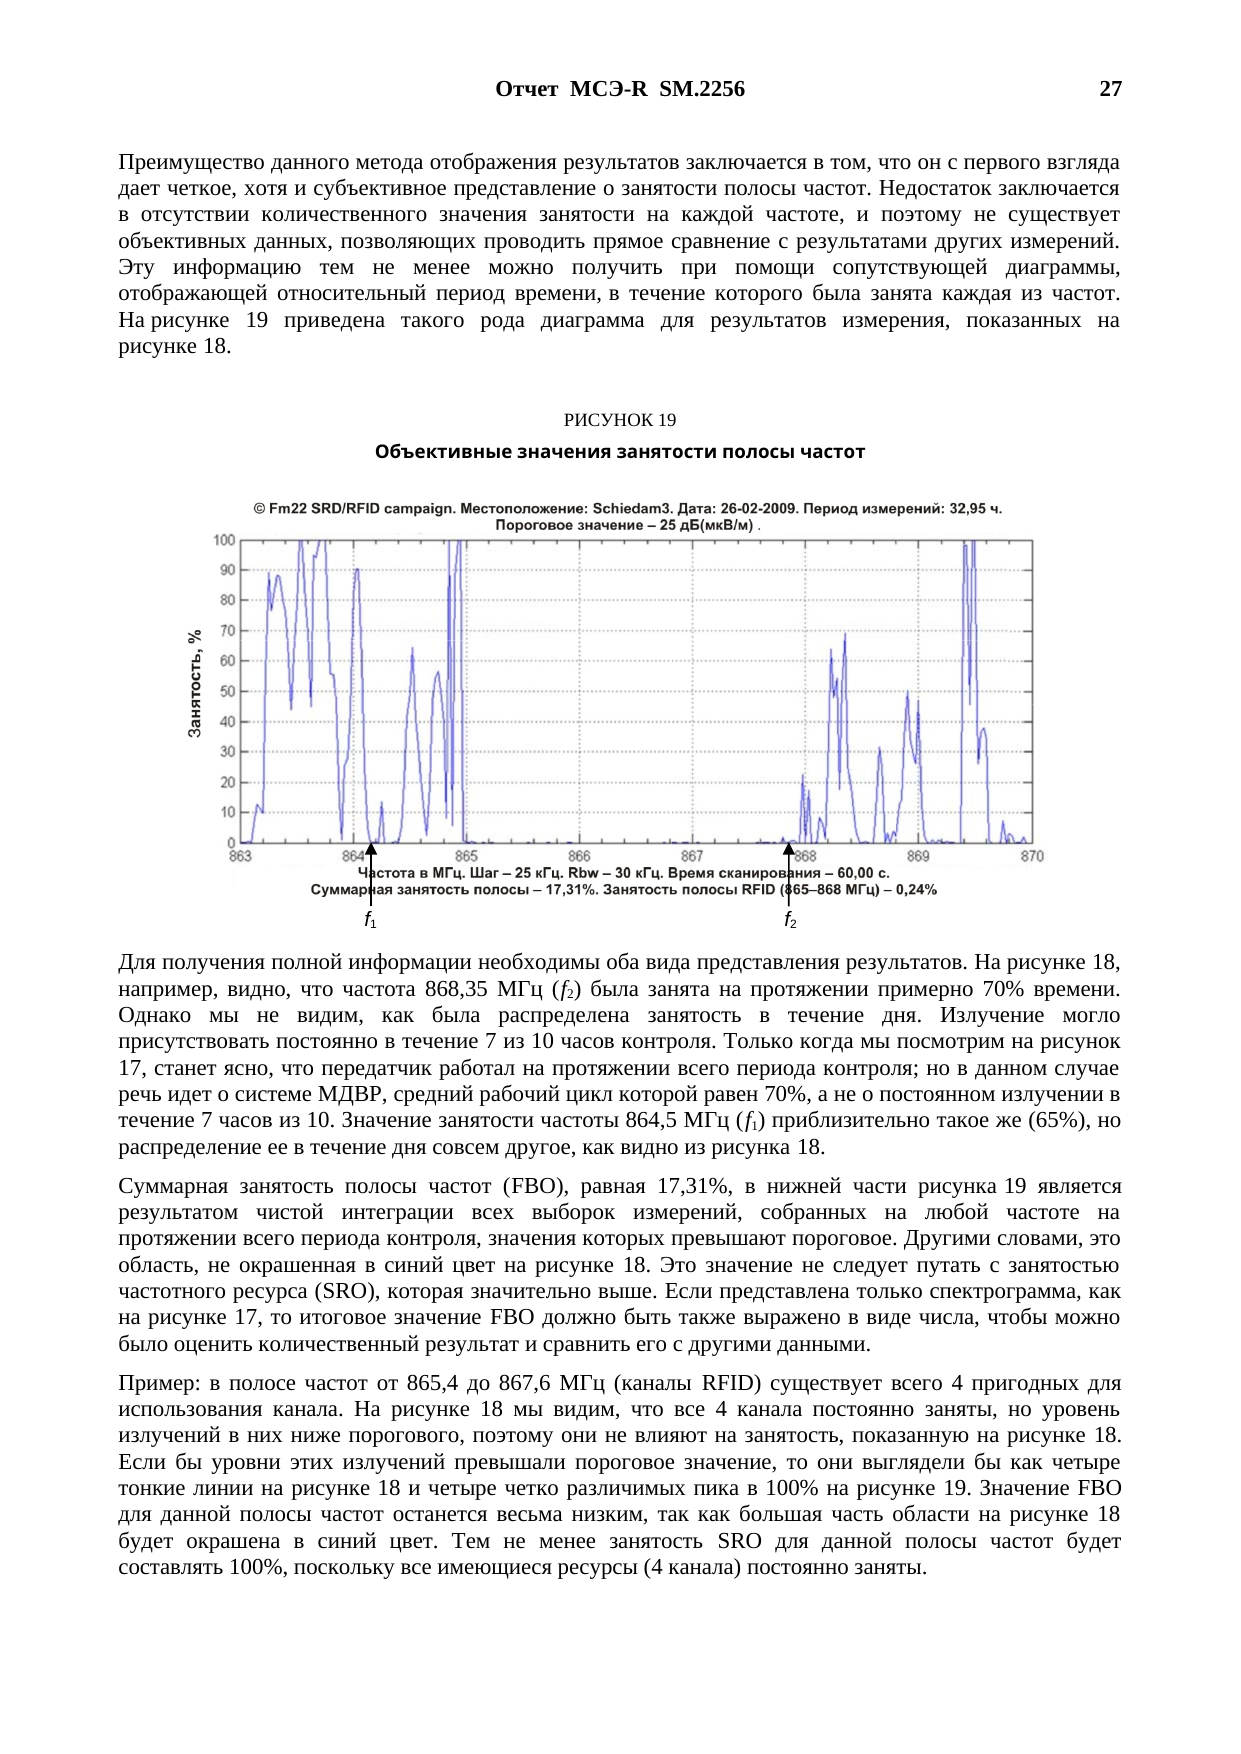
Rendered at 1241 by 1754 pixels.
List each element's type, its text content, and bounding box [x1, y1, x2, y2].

text Рисунок 19 [118, 408, 1122, 430]
text Пример: в полосе частот от 865,4 до 867,6 МГц (каналы RFID) существует всего 4 пригодных для использования канала. На рисунке 18 мы видим, что все 4 канала постоянно заняты, но уровень излучений в них ниже порогового, поэтому они не влияют на занятость, показанную на рисунке 18. Если бы уровни этих излучений превышали пороговое значение, то они выглядели бы как четыре тонкие линии на рисунке 18 и четыре четко различимых пика в 100% на рисунке 19. Значение FBO для данной полосы частот останется весьма низким, так как большая часть области на рисунке 18 будет окрашена в синий цвет. Тем не менее занятость SRO для данной полосы частот будет составлять 100%, поскольку все имеющиеся ресурсы (4 канала) постоянно заняты. [118, 1369, 1122, 1579]
picture [176, 476, 1064, 897]
text Для получения полной информации необходимы оба вида представления результатов. На рисунке 18, например, видно, что частота 868,35 МГц (f2) была занята на протяжении примерно 70% времени. Однако мы не видим, как была распределена занятость в течение дня. Излучение могло присутствовать постоянно в течение 7 из 10 часов контроля. Только когда мы посмотрим на рисунок 17, станет ясно, что передатчик работал на протяжении всего периода контроля; но в данном случае речь идет о системе МДВР, средний рабочий цикл которой равен 70%, а не о постоянном излучении в течение 7 часов из 10. Значение занятости частоты 864,5 МГц (f1) приблизительно такое же (65%), но распределение ее в течение дня совсем другое, как видно из рисунка 18. [118, 948, 1122, 1159]
text Суммарная занятость полосы частот (FBO), равная 17,31%, в нижней части рисунка 19 является результатом чистой интеграции всех выборок измерений, собранных на любой частоте на протяжении всего периода контроля, значения которых превышают пороговое. Другими словами, это область, не окрашенная в синий цвет на рисунке 18. Это значение не следует путать с занятостью частотного ресурса (SRO), которая значительно выше. Если представлена только спектрограмма, как на рисунке 17, то итоговое значение FBO должно быть также выражено в виде числа, чтобы можно было оценить количественный результат и сравнить его с другими данными. [118, 1172, 1122, 1356]
title Объективные значения занятости полосы частот [118, 438, 1122, 464]
text Преимущество данного метода отображения результатов заключается в том, что он с первого взгляда дает четкое, хотя и субъективное представление о занятости полосы частот. Недостаток заключается в отсутствии количественного значения занятости на каждой частоте, и поэтому не существует объективных данных, позволяющих проводить прямое сравнение с результатами других измерений. Эту информацию тем не менее можно получить при помощи сопутствующей диаграммы, отображающей относительный период времени, в течение которого была занята каждая из частот. На рисунке 19 приведена такого рода диаграмма для результатов измерения, показанных на рисунке 18. [118, 148, 1122, 358]
